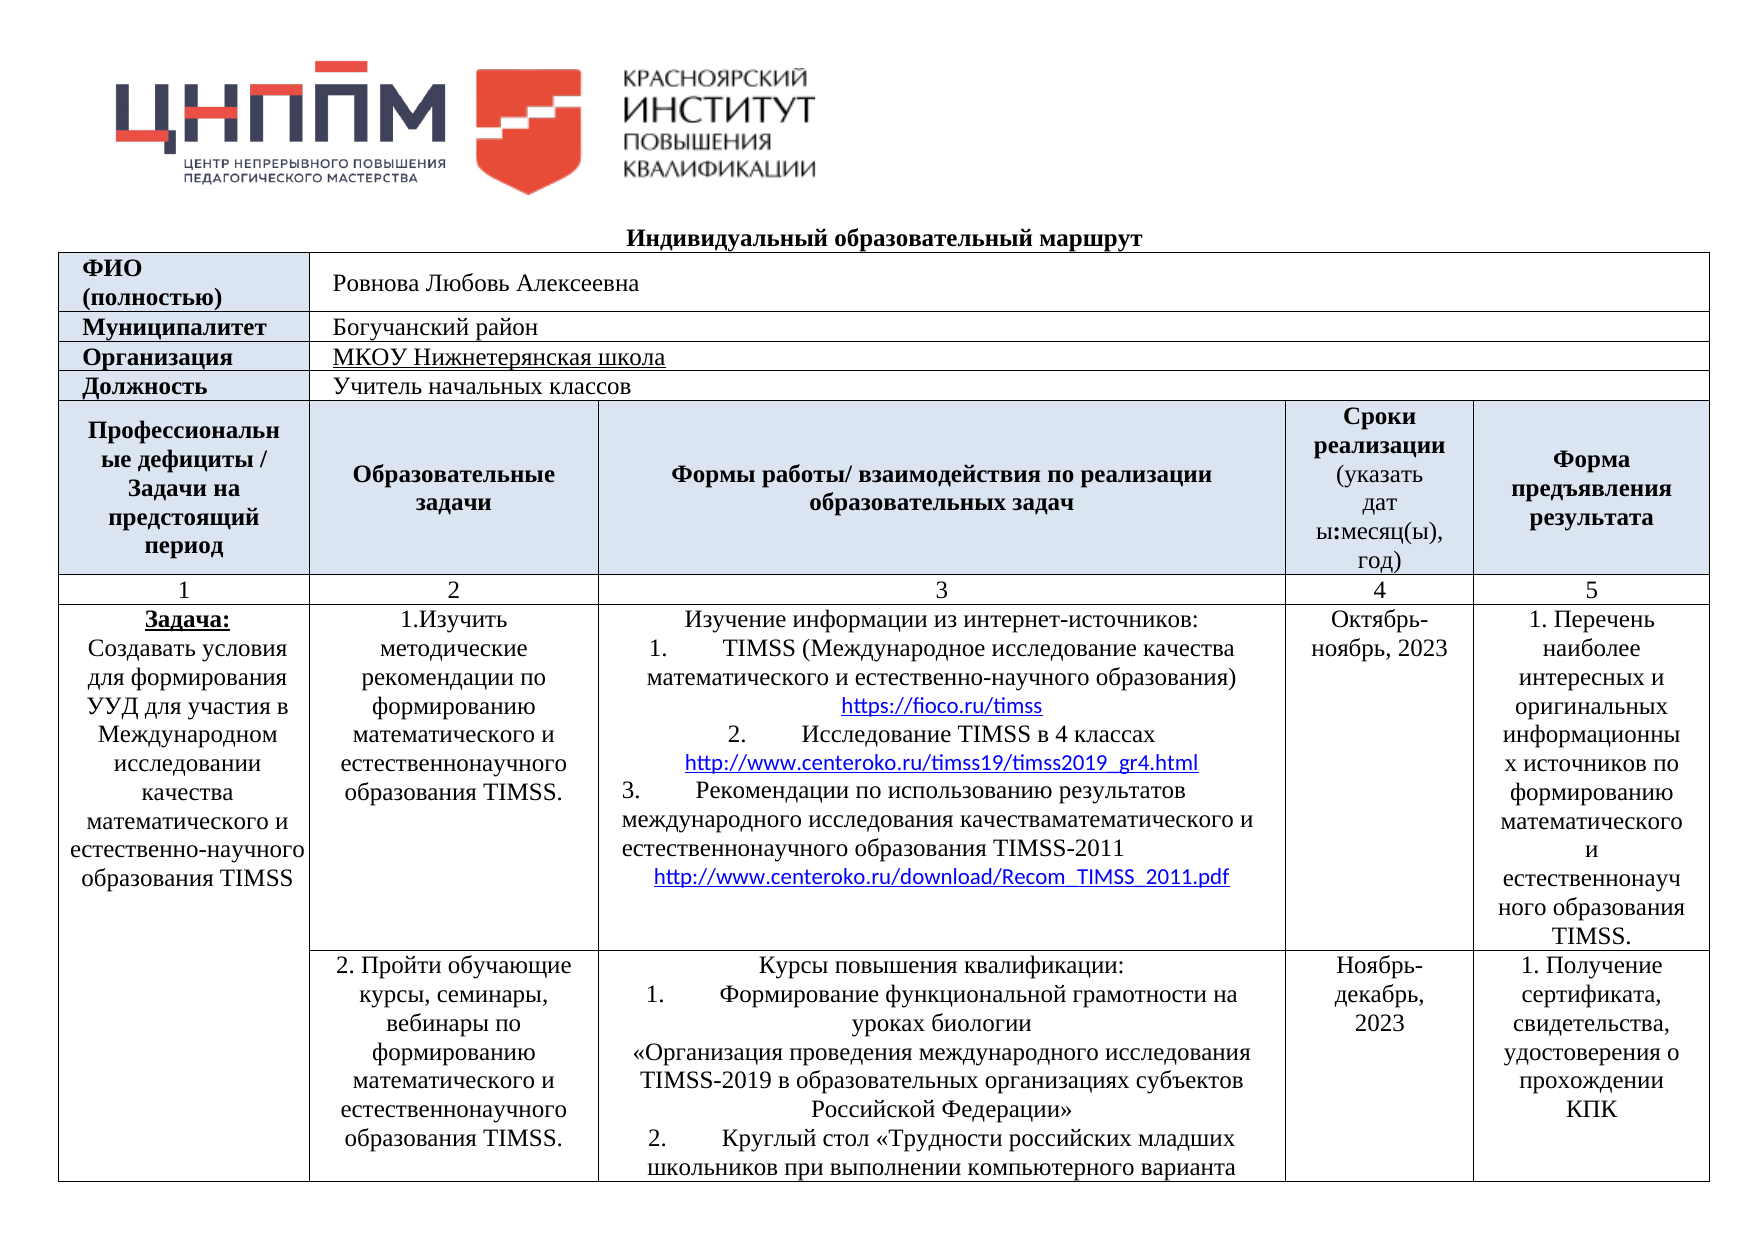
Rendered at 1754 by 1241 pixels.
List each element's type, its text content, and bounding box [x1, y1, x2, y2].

table_header Ровнова Любовь Алексеевна [310, 253, 1709, 311]
table_cell Формы работы/ взаимодействия по реализации образовательных задач [599, 401, 1285, 574]
table_cell Организация [59, 342, 309, 370]
table_cell Учитель начальных классов [310, 371, 1709, 400]
table_cell 1 [59, 575, 309, 603]
table_header ФИО (полностью) [59, 253, 309, 311]
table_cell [599, 951, 1285, 1181]
picture [59, 44, 816, 195]
table_cell 1.Изучить методические рекомендации по формированию математического и естественнонаучного образования TIMSS. [310, 605, 598, 949]
table_cell Октябрь-ноябрь, 2023 [1286, 605, 1473, 949]
table_cell Изучение информации из интернет-источников: 1. TIMSS (Международное исследование качества математического и естественно-научного образования) https://fioco.ru/timss 2. Исследование TIMSS в 4 классах http://www.centeroko.ru/timss19/timss2019_gr4.html 3. Рекомендации по использованию результатов международного исследования качестваматематического и естественнонаучного образования TIMSS-2011 http://www.centeroko.ru/download/Recom_TIMSS_2011.pdf [599, 605, 1285, 949]
table_cell Должность [59, 371, 309, 400]
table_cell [1286, 951, 1473, 1181]
table_cell 1. Перечень наиболее интересных и оригинальных информационных источников по формированию математического и естественнонаучного образования TIMSS. [1474, 605, 1709, 949]
table_cell Задача: Создавать условия для формирования УУД для участия в Международном исследовании качества математического и естественно-научного образования TIMSS [59, 605, 309, 1181]
table_cell Форма предъявления результата [1474, 401, 1709, 574]
table_cell 3 [599, 575, 1285, 603]
table_cell Образовательные задачи [310, 401, 598, 574]
table_cell Сроки реализации (указать даты:месяц(ы), год) [1286, 401, 1473, 574]
table_cell Муниципалитет [59, 312, 309, 341]
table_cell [310, 951, 598, 1181]
table_cell МКОУ Нижнетерянская школа [310, 342, 1709, 370]
table_cell Профессиональные дефициты / Задачи на предстоящий период [59, 401, 309, 574]
table_cell 5 [1474, 575, 1709, 603]
table_cell 4 [1286, 575, 1473, 603]
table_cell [1474, 951, 1709, 1181]
table_cell Богучанский район [310, 312, 1709, 341]
text Индивидуальный образовательный маршрут [59, 223, 1709, 252]
table_cell 2 [310, 575, 598, 603]
